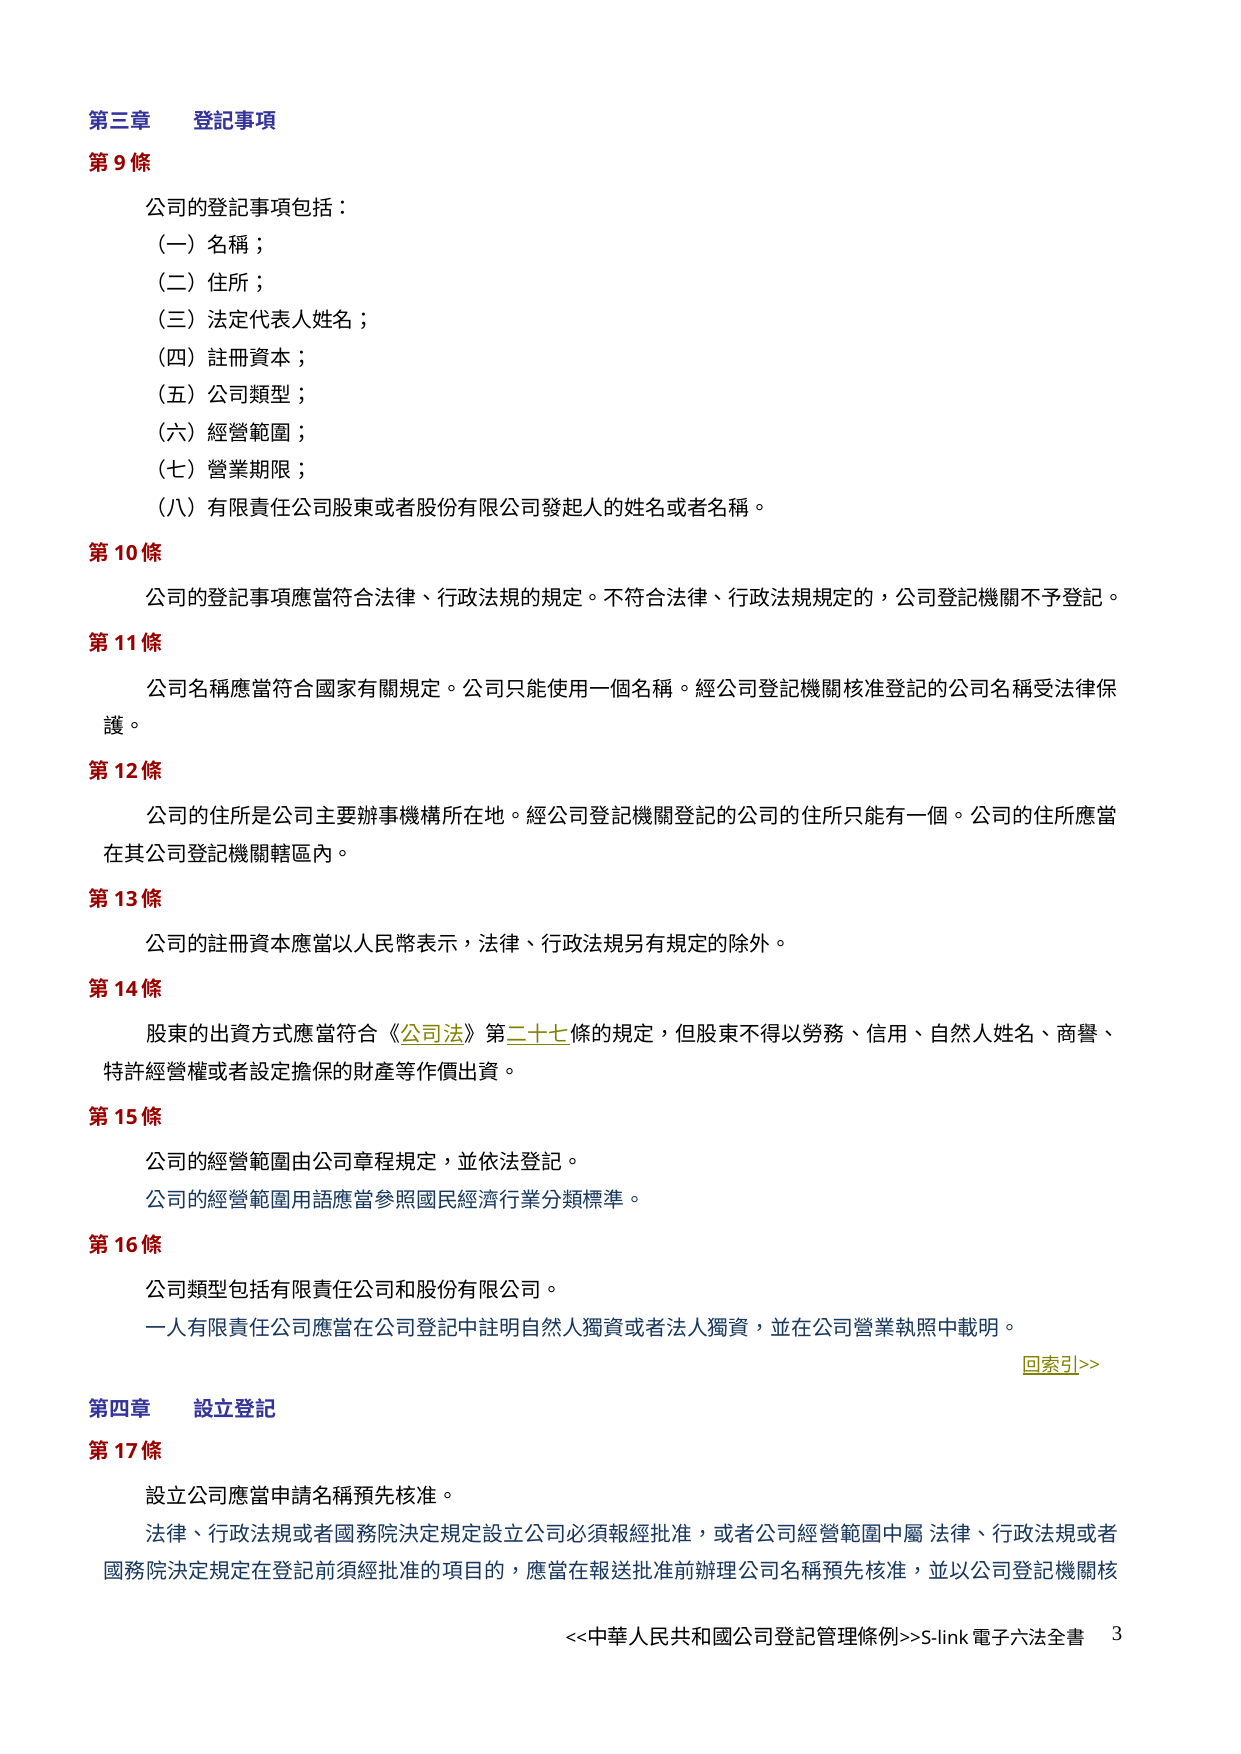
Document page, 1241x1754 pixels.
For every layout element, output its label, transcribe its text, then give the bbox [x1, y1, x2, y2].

text 公司的經營範圍由公司章程規定，並依法登記。 [103, 1142, 1122, 1179]
subtitle 第四章 設立登記 [89, 1393, 1122, 1423]
subtitle 第11條 [89, 627, 1122, 657]
text 一人有限責任公司應當在公司登記中註明自然人獨資或者法人獨資，並在公司營業執照中載明。 [103, 1307, 1122, 1345]
subtitle 第14條 [89, 972, 1122, 1003]
text 股東的出資方式應當符合《公司法》第二十七條的規定，但股東不得以勞務、信用、自然人姓名、商譽、特許經營權或者設定擔保的財產等作價出資。 [103, 1014, 1122, 1089]
text （四）註冊資本； [103, 337, 1122, 375]
text （二）住所； [103, 262, 1122, 300]
text 公司類型包括有限責任公司和股份有限公司。 [103, 1270, 1122, 1307]
text （三）法定代表人姓名； [103, 300, 1122, 337]
subtitle 第15條 [89, 1100, 1122, 1131]
text 公司名稱應當符合國家有關規定。公司只能使用一個名稱。經公司登記機關核准登記的公司名稱受法律保護。 [103, 668, 1122, 743]
text 公司的登記事項應當符合法律、行政法規的規定。不符合法律、行政法規規定的，公司登記機關不予登記。 [103, 578, 1122, 615]
subtitle 第10條 [89, 536, 1122, 567]
subtitle 第13條 [89, 882, 1122, 912]
text 設立公司應當申請名稱預先核准。 [103, 1476, 1122, 1513]
text 公司的住所是公司主要辦事機構所在地。經公司登記機關登記的公司的住所只能有一個。公司的住所應當在其公司登記機關轄區內。 [103, 796, 1122, 871]
subtitle 第三章 登記事項 [89, 104, 1122, 135]
subtitle 第12條 [89, 754, 1122, 785]
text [103, 1513, 1122, 1588]
subtitle 第9條 [89, 146, 1122, 176]
text （七）營業期限； [103, 450, 1122, 487]
text （八）有限責任公司股東或者股份有限公司發起人的姓名或者名稱。 [103, 487, 1122, 525]
text （五）公司類型； [103, 375, 1122, 412]
text （一）名稱； [103, 225, 1122, 262]
subtitle 第17條 [89, 1434, 1122, 1464]
text 回索引>> [103, 1345, 1122, 1382]
subtitle 第16條 [89, 1228, 1122, 1258]
text （六）經營範圍； [103, 412, 1122, 450]
text 公司的經營範圍用語應當參照國民經濟行業分類標準。 [103, 1179, 1122, 1217]
text 公司的登記事項包括： [103, 187, 1122, 225]
text 公司的註冊資本應當以人民幣表示，法律、行政法規另有規定的除外。 [103, 924, 1122, 961]
